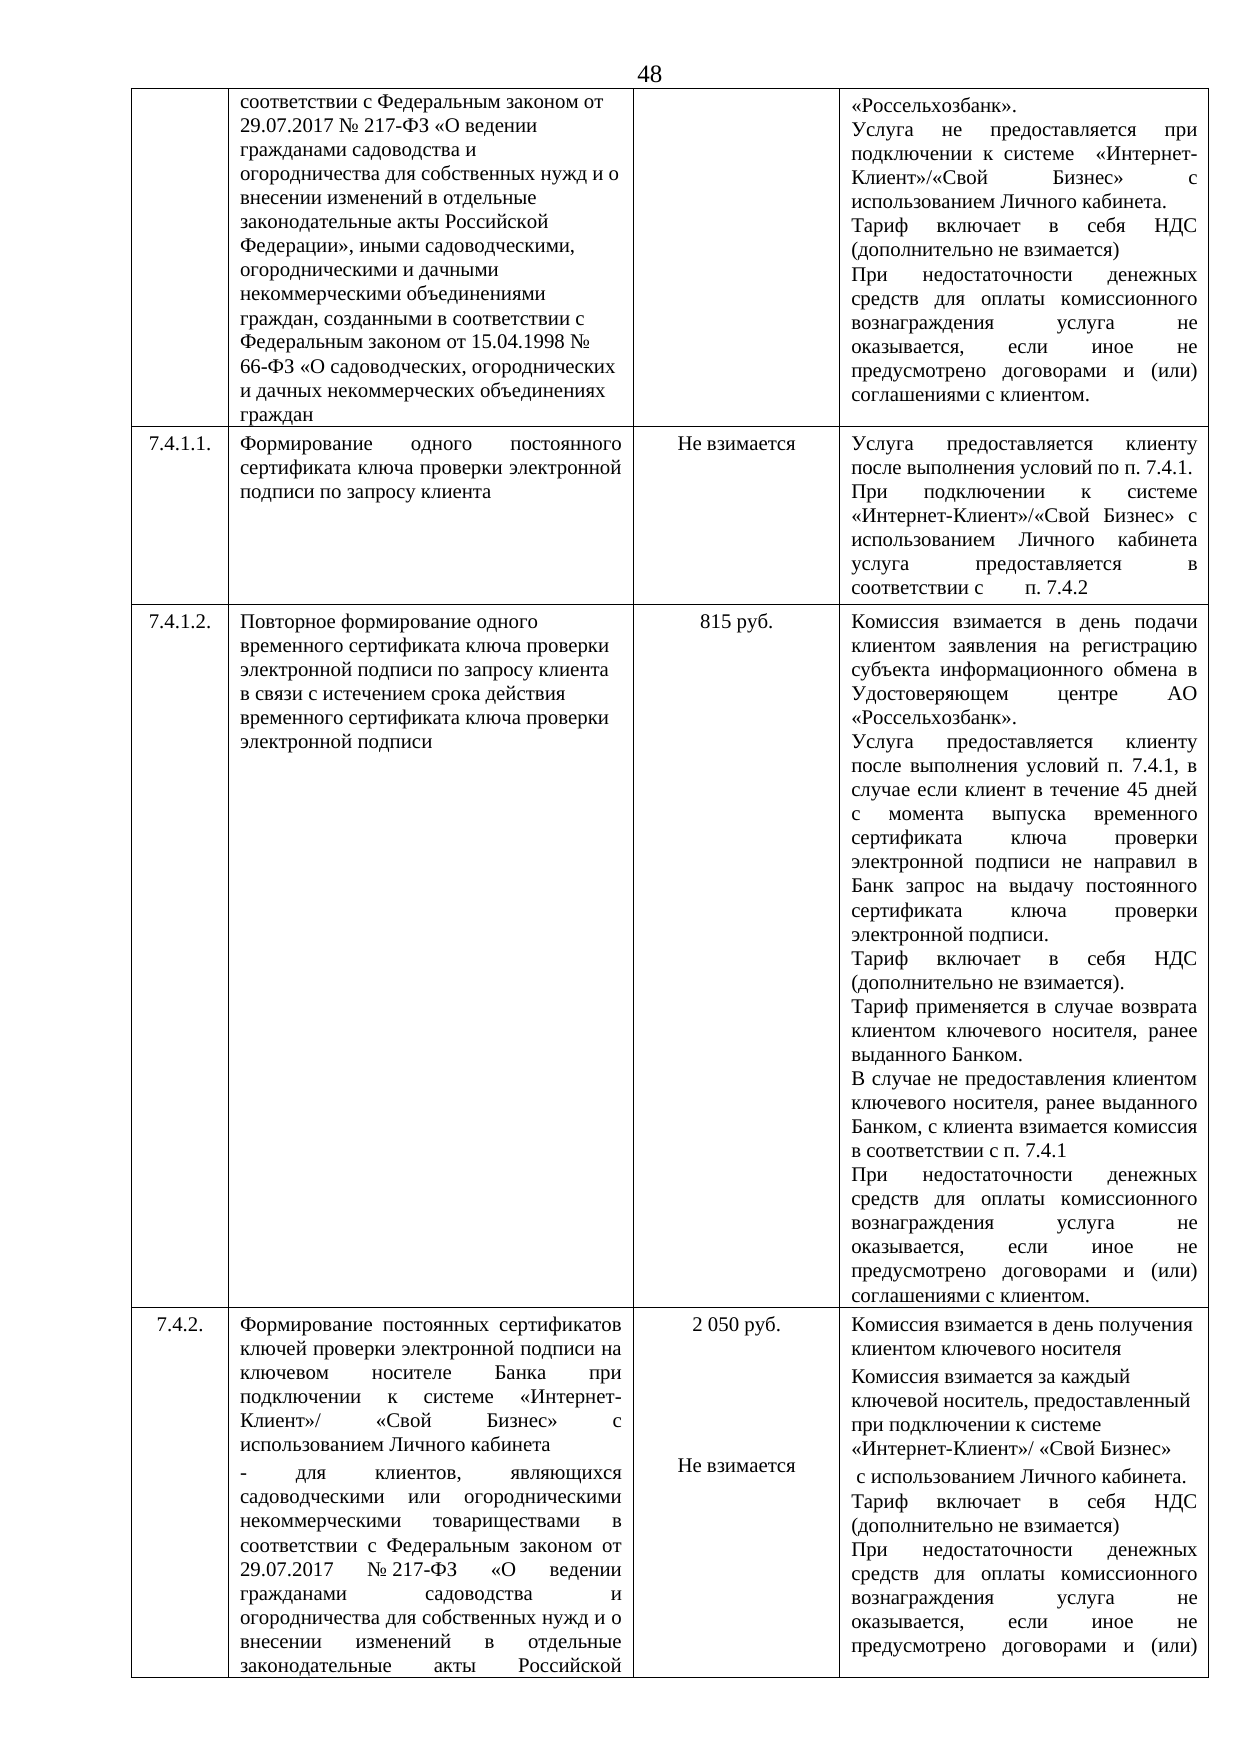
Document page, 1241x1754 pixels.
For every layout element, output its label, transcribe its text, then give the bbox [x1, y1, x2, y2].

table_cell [229, 1308, 633, 1677]
table_cell 7.4.1.1. [132, 427, 228, 603]
table_cell Услуга предоставляется клиенту после выполнения условий по п. 7.4.1. При подключении к системе «Интернет-Клиент»/«Свой Бизнес» с использованием Личного кабинета услуга предоставляется в соответствии с п. 7.4.2 [840, 427, 1208, 603]
table_cell Формирование одного постоянного сертификата ключа проверки электронной подписи по запросу клиента [229, 427, 633, 603]
table_cell Повторное формирование одного временного сертификата ключа проверки электронной подписи по запросу клиента в связи с истечением срока действия временного сертификата ключа проверки электронной подписи [229, 605, 633, 1307]
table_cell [840, 1308, 1208, 1677]
table_cell Не взимается [634, 427, 839, 603]
table_cell Комиссия взимается в день подачи клиентом заявления на регистрацию субъекта информационного обмена в Удостоверяющем центре АО «Россельхозбанк». Услуга предоставляется клиенту после выполнения условий п. 7.4.1, в случае если клиент в течение 45 дней с момента выпуска временного сертификата ключа проверки электронной подписи не направил в Банк запрос на выдачу постоянного сертификата ключа проверки электронной подписи. Тариф включает в себя НДС (дополнительно не взимается). Тариф применяется в случае возврата клиентом ключевого носителя, ранее выданного Банком. В случае не предоставления клиентом ключевого носителя, ранее выданного Банком, с клиента взимается комиссия в соответствии с п. 7.4.1 При недостаточности денежных средств для оплаты комиссионного вознаграждения услуга не оказывается, если иное не предусмотрено договорами и (или) соглашениями с клиентом. [840, 605, 1208, 1307]
table_cell 7.4.1.2. [132, 605, 228, 1307]
table_cell [132, 89, 228, 426]
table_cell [634, 1308, 839, 1677]
table_cell 7.4.2. [132, 1308, 228, 1677]
table_cell 815 руб. [634, 605, 839, 1307]
